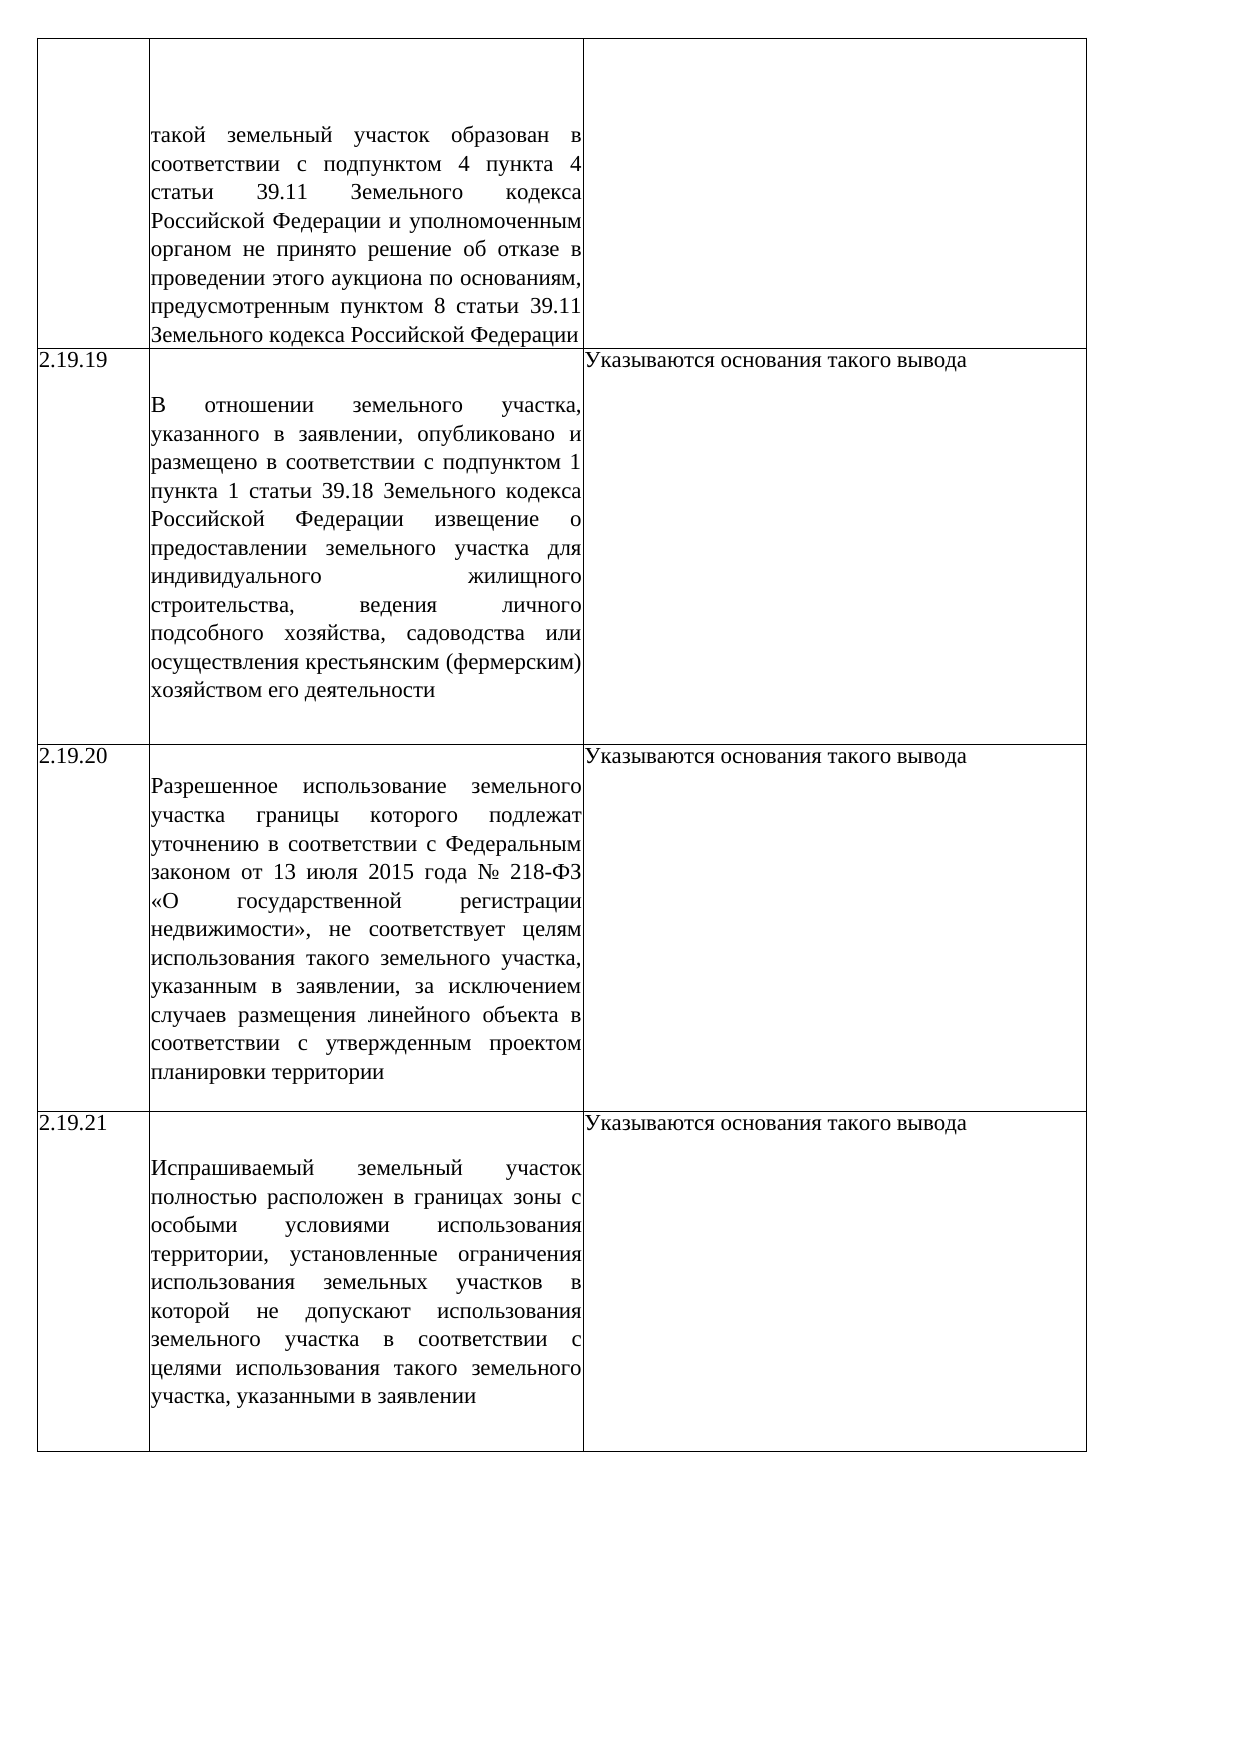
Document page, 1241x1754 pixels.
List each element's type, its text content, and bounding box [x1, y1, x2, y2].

table_cell Указываются основания такого вывода [584, 1112, 1086, 1451]
table_cell Испрашиваемый земельный участок полностью расположен в границах зоны с особыми условиями использования территории, установленные ограничения использования земельных участков в которой не допускают использования земельного участка в соответствии с целями использования такого земельного участка, указанными в заявлении [150, 1112, 583, 1451]
table_cell 2.19.19 [38, 349, 149, 744]
table_header [38, 39, 149, 348]
table_header [584, 39, 1086, 348]
table_cell Разрешенное использование земельного участка границы которого подлежат уточнению в соответствии с Федеральным законом от 13 июля 2015 года № 218-ФЗ «О государственной регистрации недвижимости», не соответствует целям использования такого земельного участка, указанным в заявлении, за исключением случаев размещения линейного объекта в соответствии с утвержденным проектом планировки территории [150, 745, 583, 1111]
table_cell В отношении земельного участка, указанного в заявлении, опубликовано и размещено в соответствии с подпунктом 1 пункта 1 статьи 39.18 Земельного кодекса Российской Федерации извещение о предоставлении земельного участка для индивидуального жилищного строительства, ведения личного подсобного хозяйства, садоводства или осуществления крестьянским (фермерским) хозяйством его деятельности [150, 349, 583, 744]
table_header такой земельный участок образован в соответствии с подпунктом 4 пункта 4 статьи 39.11 Земельного кодекса Российской Федерации и уполномоченным органом не принято решение об отказе в проведении этого аукциона по основаниям, предусмотренным пунктом 8 статьи 39.11 Земельного кодекса Российской Федерации [150, 39, 583, 348]
table_cell Указываются основания такого вывода [584, 745, 1086, 1111]
table_cell 2.19.21 [38, 1112, 149, 1451]
table_cell 2.19.20 [38, 745, 149, 1111]
table_cell Указываются основания такого вывода [584, 349, 1086, 744]
